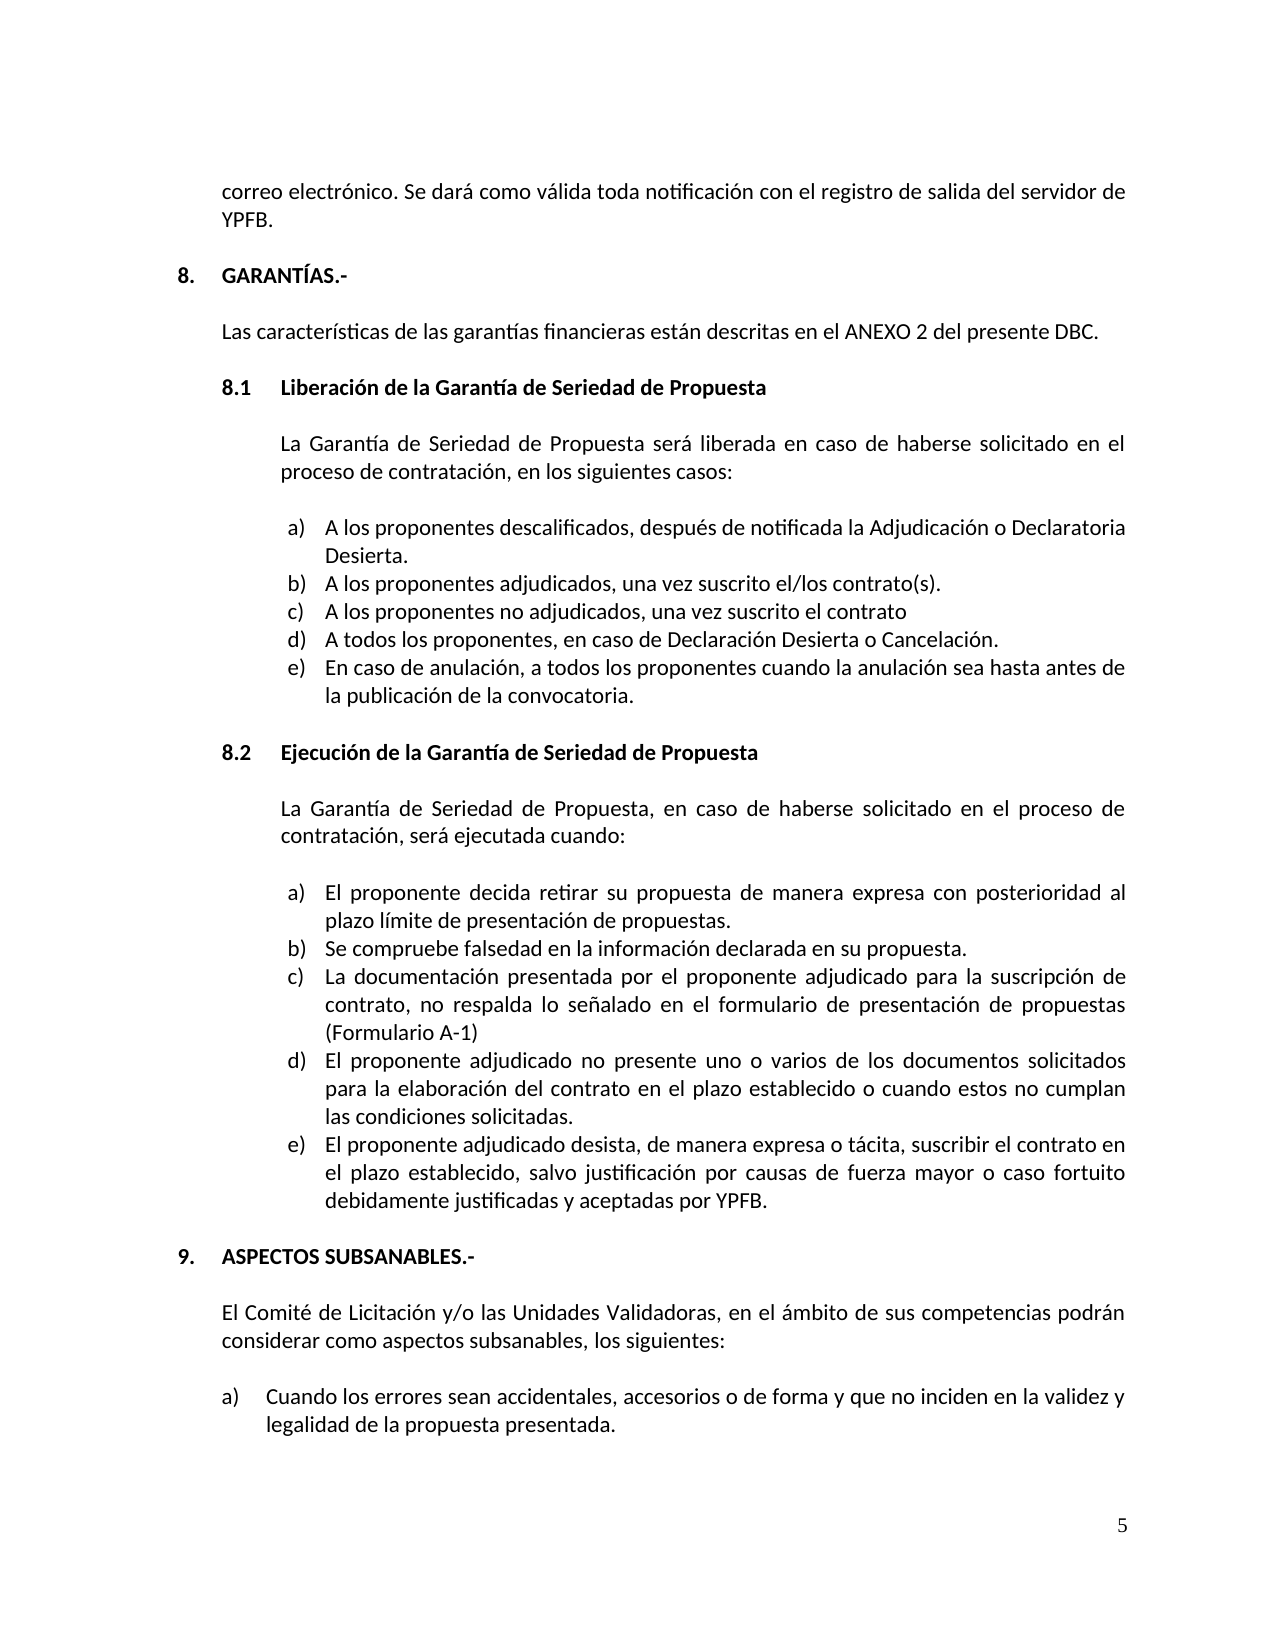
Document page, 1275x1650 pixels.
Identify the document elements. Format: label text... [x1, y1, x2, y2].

list A todos los proponentes, en caso de Declaración Desierta o Cancelación. [287, 626, 1127, 653]
list Cuando los errores sean accidentales, accesorios o de forma y que no inciden en la validez y legalidad de la propuesta presentada. [221, 1382, 1127, 1438]
list La Garantía de Seriedad de Propuesta, en caso de haberse solicitado en el proceso de contratación, será ejecutada cuando: [281, 794, 1127, 850]
text El Comité de Licitación y/o las Unidades Validadoras, en el ámbito de sus competencias podrán considerar como aspectos subsanables, los siguientes: [222, 1298, 1127, 1354]
list Liberación de la Garantía de Seriedad de Propuesta [222, 373, 1127, 401]
list ASPECTOS SUBSANABLES.- [177, 1242, 1127, 1270]
text La Garantía de Seriedad de Propuesta será liberada en caso de haberse solicitado en el proceso de contratación, en los siguientes casos: [280, 429, 1127, 485]
list El proponente adjudicado no presente uno o varios de los documentos solicitados para la elaboración del contrato en el plazo establecido o cuando estos no cumplan las condiciones solicitadas. [287, 1046, 1127, 1130]
list El proponente decida retirar su propuesta de manera expresa con posterioridad al plazo límite de presentación de propuestas. [287, 878, 1127, 934]
text Las características de las garantías financieras están descritas en el ANEXO 2 del presente DBC. [177, 317, 1127, 345]
list El proponente adjudicado desista, de manera expresa o tácita, suscribir el contrato en el plazo establecido, salvo justificación por causas de fuerza mayor o caso fortuito debidamente justificadas y aceptadas por YPFB. [287, 1130, 1127, 1214]
list A los proponentes no adjudicados, una vez suscrito el contrato [287, 597, 1127, 626]
list A los proponentes descalificados, después de notificada la Adjudicación o Declaratoria Desierta. [287, 513, 1127, 569]
list Se compruebe falsedad en la información declarada en su propuesta. [287, 934, 1127, 962]
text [222, 177, 1127, 233]
list Ejecución de la Garantía de Seriedad de Propuesta [222, 738, 1127, 766]
list GARANTÍAS.- [177, 261, 1127, 289]
list La documentación presentada por el proponente adjudicado para la suscripción de contrato, no respalda lo señalado en el formulario de presentación de propuestas (Formulario A-1) [287, 962, 1127, 1046]
list A los proponentes adjudicados, una vez suscrito el/los contrato(s). [287, 569, 1127, 597]
list En caso de anulación, a todos los proponentes cuando la anulación sea hasta antes de la publicación de la convocatoria. [287, 653, 1127, 709]
